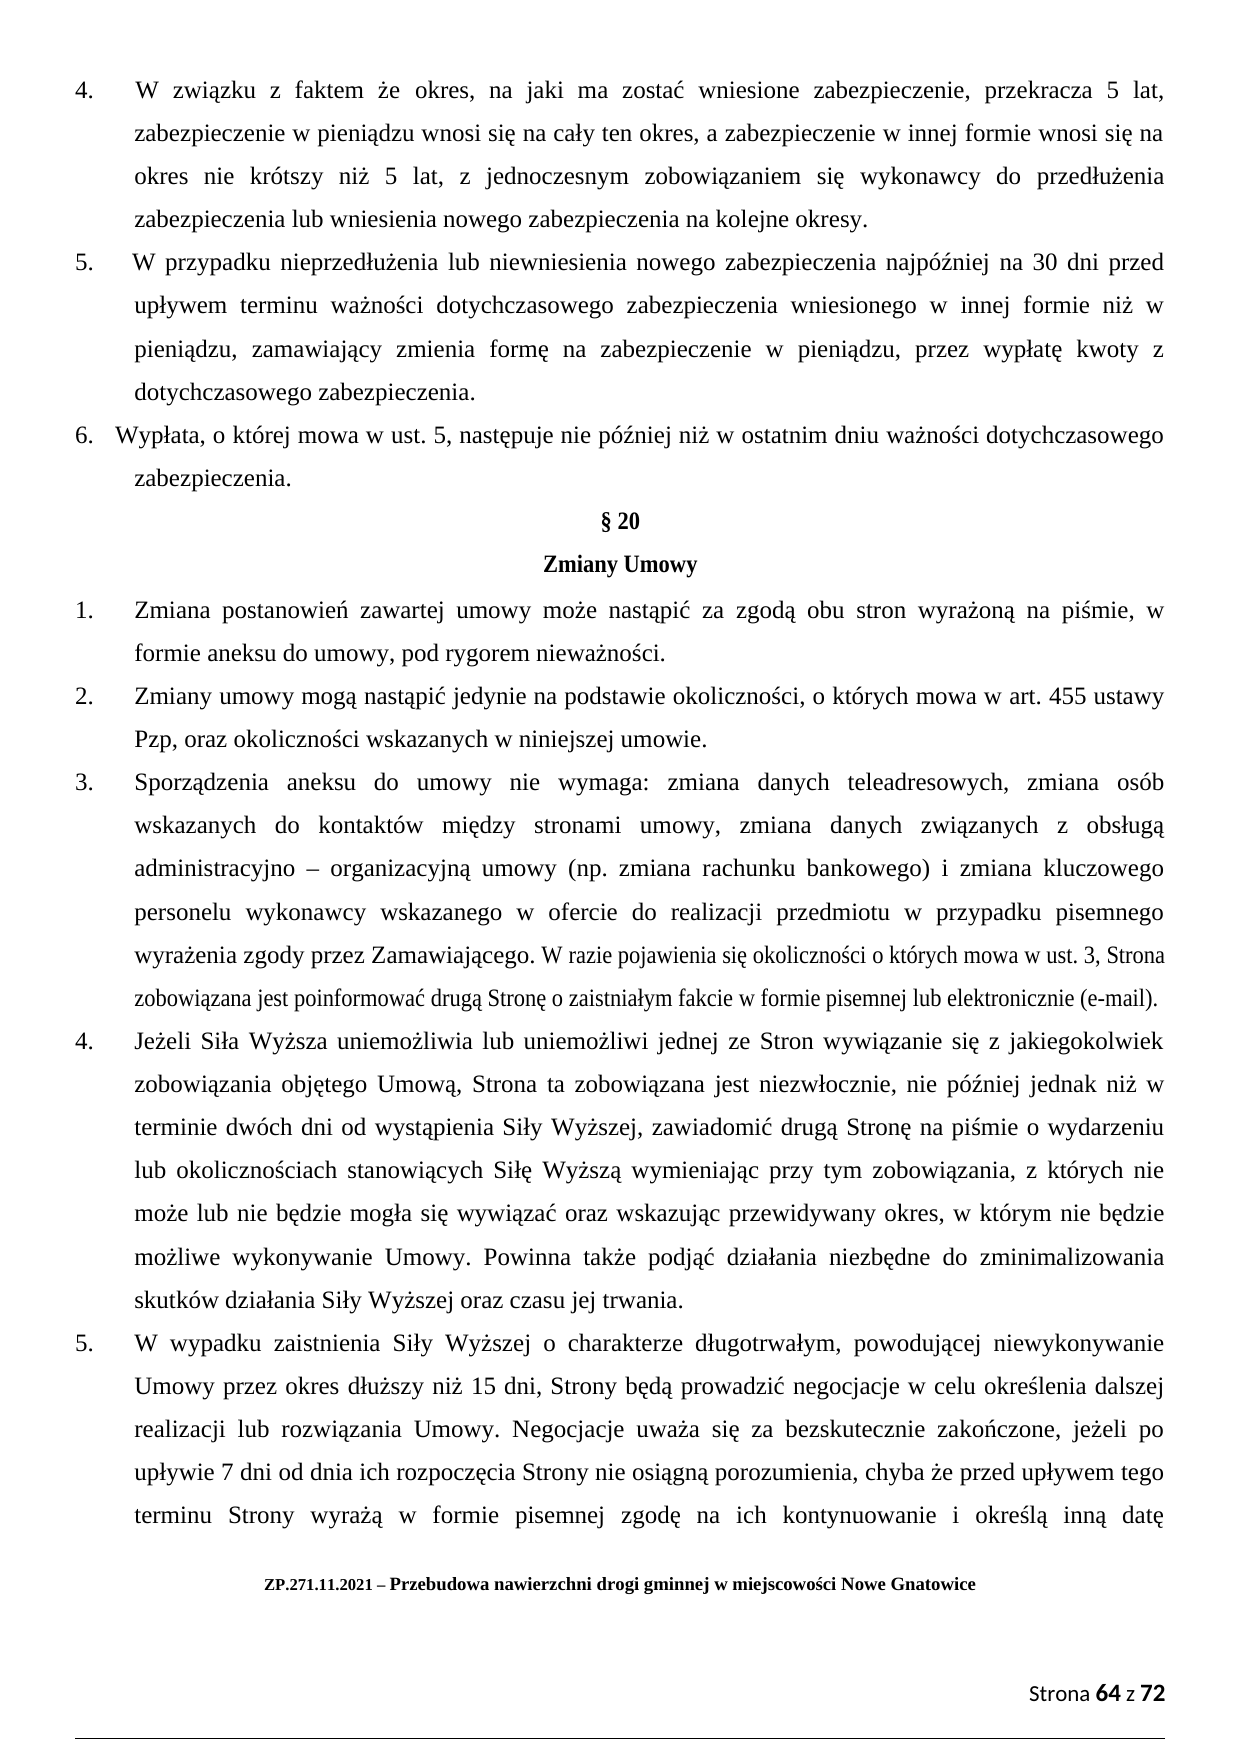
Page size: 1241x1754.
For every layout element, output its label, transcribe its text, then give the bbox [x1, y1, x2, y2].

list Zmiany umowy mogą nastąpić jedynie na podstawie okoliczności, o których mowa w art. 455 ustawy Pzp, oraz okoliczności wskazanych w niniejszej umowie. [75, 681, 1165, 753]
text 4. W związku z faktem że okres, na jaki ma zostać wniesione zabezpieczenie, przekracza 5 lat, zabezpieczenie w pieniądzu wnosi się na cały ten okres, a zabezpieczenie w innej formie wnosi się na okres nie krótszy niż 5 lat, z jednoczesnym zobowiązaniem się wykonawcy do przedłużenia zabezpieczenia lub wniesienia nowego zabezpieczenia na kolejne okresy. [75, 75, 1165, 233]
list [75, 1328, 1165, 1529]
text 6. Wypłata, o której mowa w ust. 5, następuje nie później niż w ostatnim dniu ważności dotychczasowego zabezpieczenia. [75, 420, 1165, 492]
list Jeżeli Siła Wyższa uniemożliwia lub uniemożliwi jednej ze Stron wywiązanie się z jakiegokolwiek zobowiązania objętego Umową, Strona ta zobowiązana jest niezwłocznie, nie później jednak niż w terminie dwóch dni od wystąpienia Siły Wyższej, zawiadomić drugą Stronę na piśmie o wydarzeniu lub okolicznościach stanowiących Siłę Wyższą wymieniając przy tym zobowiązania, z których nie może lub nie będzie mogła się wywiązać oraz wskazując przewidywany okres, w którym nie będzie możliwe wykonywanie Umowy. Powinna także podjąć działania niezbędne do zminimalizowania skutków działania Siły Wyższej oraz czasu jej trwania. [75, 1026, 1165, 1313]
list Zmiana postanowień zawartej umowy może nastąpić za zgodą obu stron wyrażoną na piśmie, w formie aneksu do umowy, pod rygorem nieważności. [75, 595, 1165, 667]
list Sporządzenia aneksu do umowy nie wymaga: zmiana danych teleadresowych, zmiana osób wskazanych do kontaktów między stronami umowy, zmiana danych związanych z obsługą administracyjno – organizacyjną umowy (np. zmiana rachunku bankowego) i zmiana kluczowego personelu wykonawcy wskazanego w ofercie do realizacji przedmiotu w przypadku pisemnego wyrażenia zgody przez Zamawiającego. W razie pojawienia się okoliczności o których mowa w ust. 3, Strona zobowiązana jest poinformować drugą Stronę o zaistniałym fakcie w formie pisemnej lub elektronicznie (e-mail). [75, 767, 1165, 1012]
text 5. W przypadku nieprzedłużenia lub niewniesienia nowego zabezpieczenia najpóźniej na 30 dni przed upływem terminu ważności dotychczasowego zabezpieczenia wniesionego w innej formie niż w pieniądzu, zamawiający zmienia formę na zabezpieczenie w pieniądzu, przez wypłatę kwoty z dotychczasowego zabezpieczenia. [75, 247, 1165, 406]
text § 20 [75, 506, 1165, 535]
text Zmiany Umowy [75, 549, 1165, 578]
